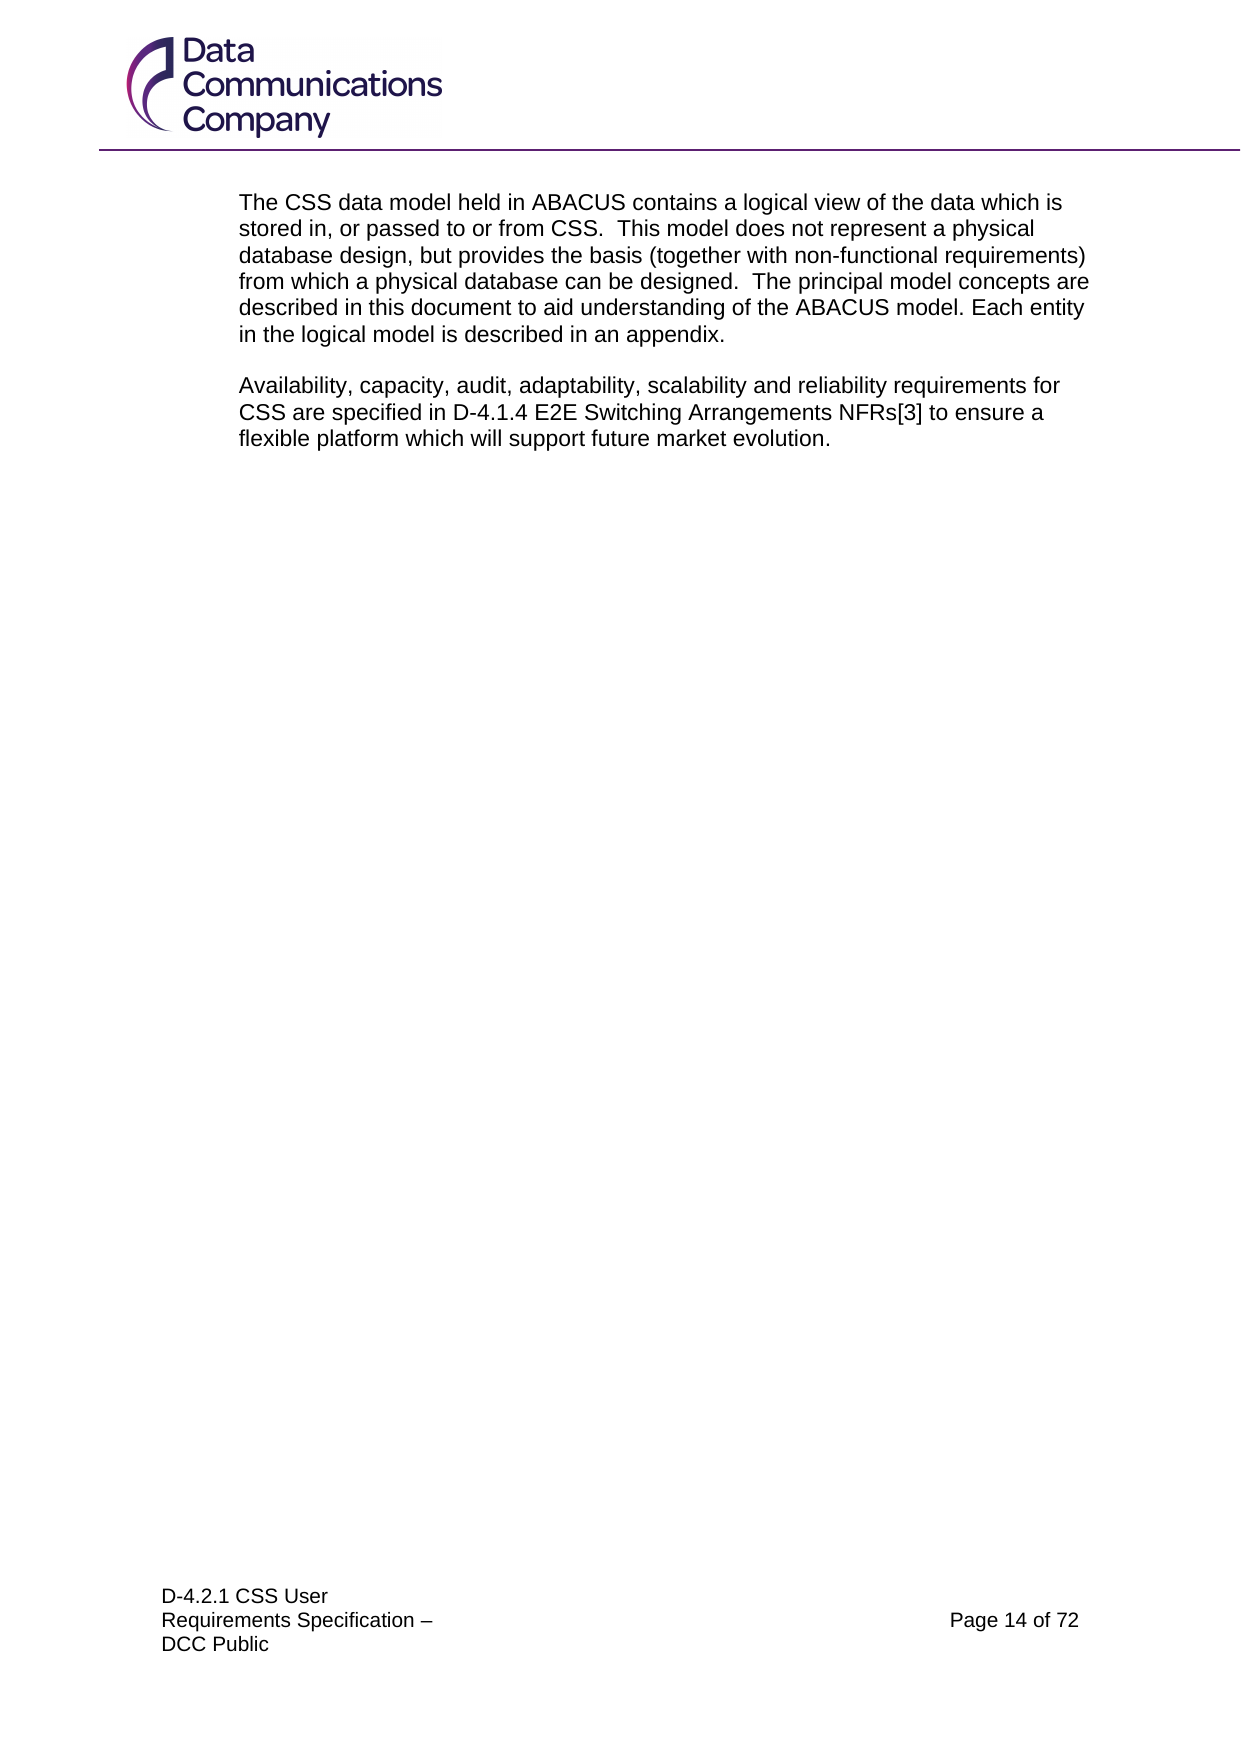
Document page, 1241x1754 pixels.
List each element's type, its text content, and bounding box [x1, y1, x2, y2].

text Availability, capacity, audit, adaptability, scalability and reliability requirements for CSS are specified in D-4.1.4 E2E Switching Arrangements NFRs[3] to ensure a flexible platform which will support future market evolution. [239, 372, 1090, 451]
text The CSS data model held in ABACUS contains a logical view of the data which is stored in, or passed to or from CSS. This model does not represent a physical database design, but provides the basis (together with non-functional requirements) from which a physical database can be designed. The principal model concepts are described in this document to aid understanding of the ABACUS model. Each entity in the logical model is described in an appendix. [239, 189, 1090, 347]
picture [126, 37, 442, 138]
